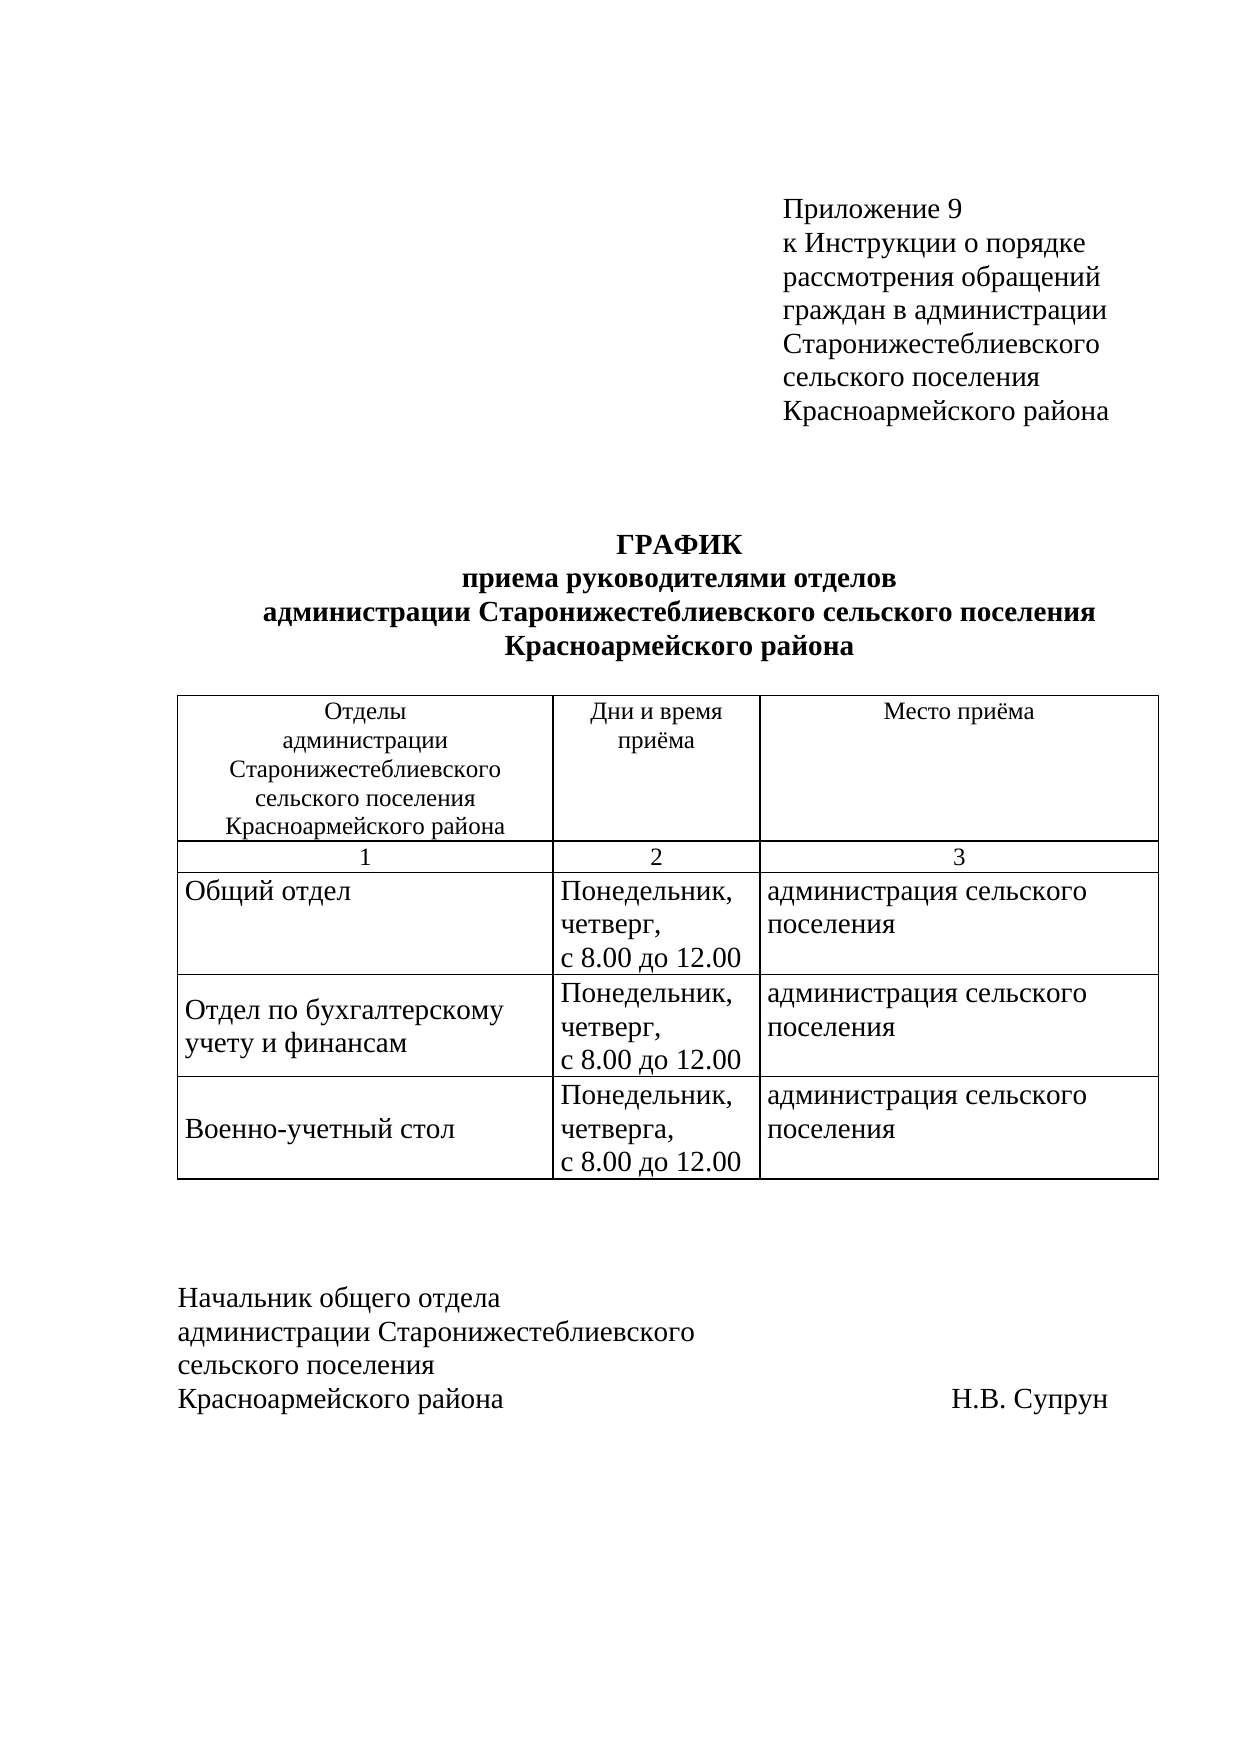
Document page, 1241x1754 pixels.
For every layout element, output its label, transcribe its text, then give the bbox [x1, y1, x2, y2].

text Начальник общего отдела [177, 1280, 1181, 1314]
title ГРАФИК [177, 527, 1181, 561]
text Красноармейского района [783, 393, 1181, 426]
table_header Дни и время приёма [554, 696, 759, 840]
table_cell Понедельник, четверга, с 8.00 до 12.00 [554, 1077, 759, 1178]
table_header Место приёма [761, 696, 1158, 840]
text Красноармейского района Н.В. Супрун [177, 1381, 1181, 1414]
table_cell Общий отдел [178, 873, 552, 973]
table_cell 3 [761, 842, 1158, 871]
table_cell Отдел по бухгалтерскому учету и финансам [178, 975, 552, 1076]
title Красноармейского района [177, 628, 1181, 661]
text администрации Старонижестеблиевского [177, 1314, 1181, 1347]
text рассмотрения обращений [783, 259, 1181, 292]
text к Инструкции о порядке [783, 225, 1193, 259]
table_cell Понедельник, четверг, с 8.00 до 12.00 [554, 975, 759, 1076]
table_cell администрация сельского поселения [761, 975, 1158, 1076]
table_cell Понедельник, четверг, с 8.00 до 12.00 [554, 873, 759, 973]
table_cell 1 [178, 842, 552, 871]
title администрации Старонижестеблиевского сельского поселения [177, 594, 1181, 628]
table_cell администрация сельского поселения [761, 1077, 1158, 1178]
table_cell Военно-учетный стол [178, 1077, 552, 1178]
text Старонижестеблиевского сельского поселения [783, 326, 1181, 393]
title приема руководителями отделов [177, 561, 1181, 594]
text Приложение 9 [783, 192, 1181, 225]
table_header Отделы администрации Старонижестеблиевского сельского поселения Красноармейского района [178, 696, 552, 840]
text сельского поселения [177, 1347, 1181, 1381]
table_cell администрация сельского поселения [761, 873, 1158, 973]
table_cell 2 [554, 842, 759, 871]
text граждан в администрации [783, 292, 1181, 326]
